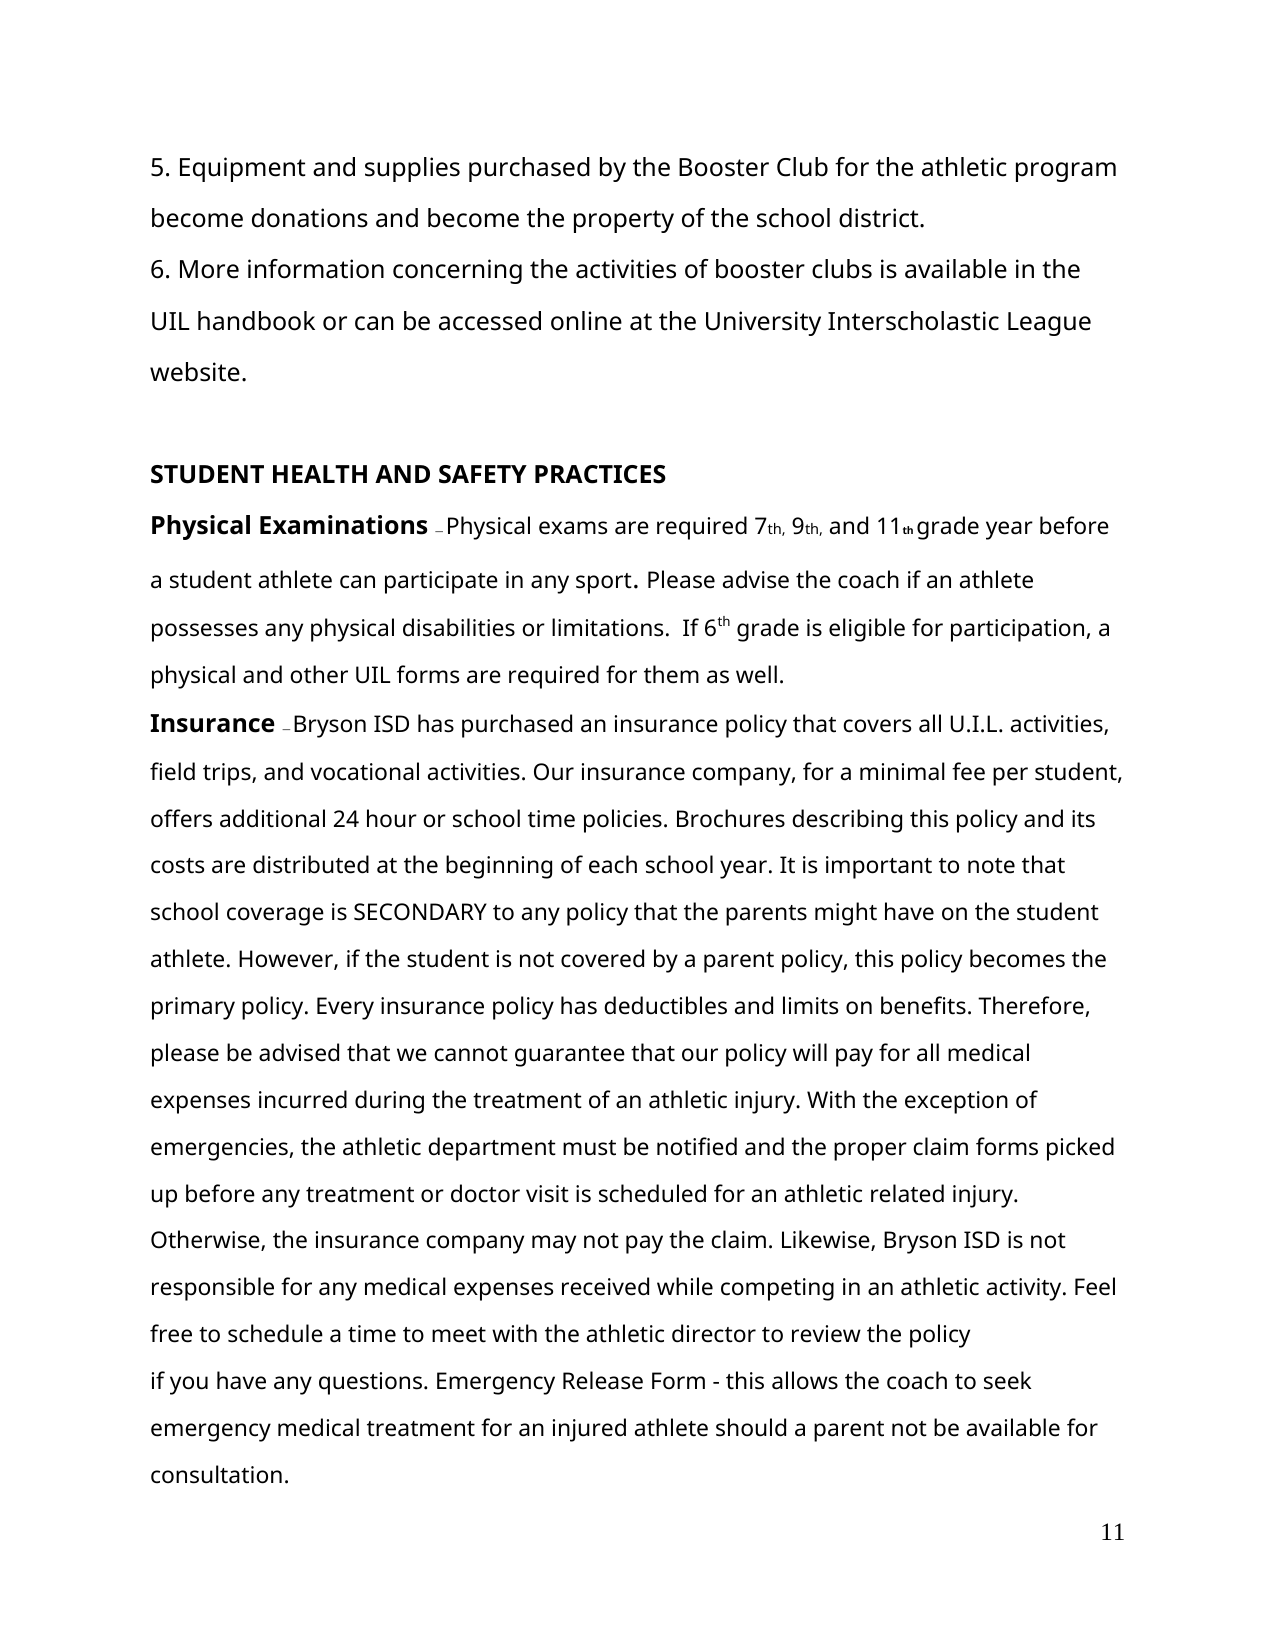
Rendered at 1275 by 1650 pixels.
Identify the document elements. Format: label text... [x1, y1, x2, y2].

text if you have any questions. Emergency Release Form - this allows the coach to seek emergency medical treatment for an injured athlete should a parent not be available for consultation. [150, 1365, 1125, 1490]
text STUDENT HEALTH AND SAFETY PRACTICES [150, 456, 1125, 490]
text Physical Examinations — Physical exams are required 7th, 9th, and 11th grade year before a student athlete can participate in any sport. Please advise the coach if an athlete possesses any physical disabilities or limitations. If 6th grade is eligible for participation, a physical and other UIL forms are required for them as well. [150, 507, 1125, 690]
text Insurance — Bryson ISD has purchased an insurance policy that covers all U.I.L. activities, field trips, and vocational activities. Our insurance company, for a minimal fee per student, offers additional 24 hour or school time policies. Brochures describing this policy and its costs are distributed at the beginning of each school year. It is important to note that school coverage is SECONDARY to any policy that the parents might have on the student athlete. However, if the student is not covered by a parent policy, this policy becomes the primary policy. Every insurance policy has deductibles and limits on benefits. Therefore, please be advised that we cannot guarantee that our policy will pay for all medical expenses incurred during the treatment of an athletic injury. With the exception of emergencies, the athletic department must be notified and the proper claim forms picked up before any treatment or doctor visit is scheduled for an athletic related injury. Otherwise, the insurance company may not pay the claim. Likewise, Bryson ISD is not responsible for any medical expenses received while competing in an athletic activity. Feel free to schedule a time to meet with the athletic director to review the policy [150, 706, 1125, 1349]
text 6. More information concerning the activities of booster clubs is available in the UIL handbook or can be accessed online at the University Interscholastic League website. [150, 252, 1125, 388]
text 5. Equipment and supplies purchased by the Booster Club for the athletic program become donations and become the property of the school district. [150, 150, 1125, 235]
